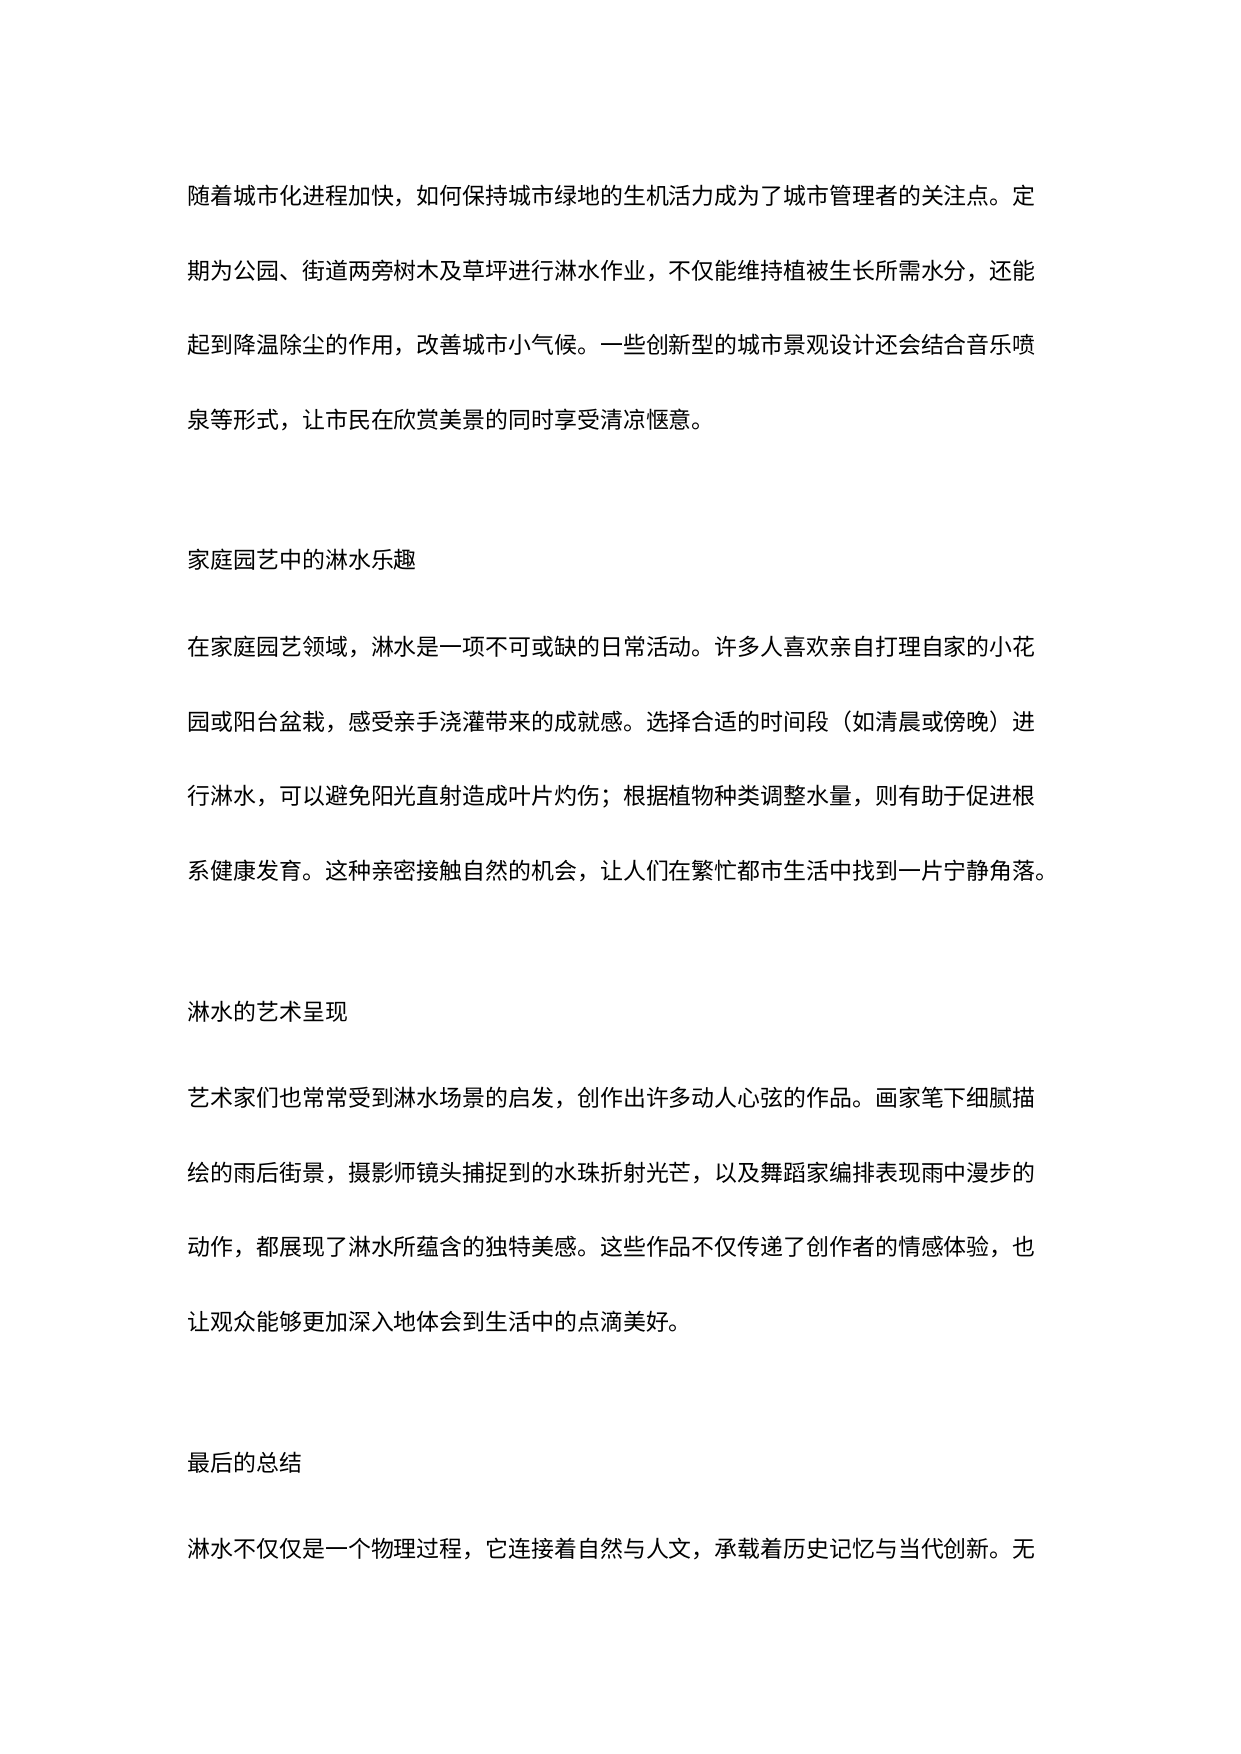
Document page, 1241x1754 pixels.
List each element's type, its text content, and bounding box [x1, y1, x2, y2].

text 艺术家们也常常受到淋水场景的启发，创作出许多动人心弦的作品。画家笔下细腻描绘的雨后街景，摄影师镜头捕捉到的水珠折射光芒，以及舞蹈家编排表现雨中漫步的动作，都展现了淋水所蕴含的独特美感。这些作品不仅传递了创作者的情感体验，也让观众能够更加深入地体会到生活中的点滴美好。 [187, 1064, 1053, 1353]
text 最后的总结 [187, 1428, 1053, 1493]
text 淋水的艺术呈现 [187, 977, 1053, 1042]
text 在家庭园艺领域，淋水是一项不可或缺的日常活动。许多人喜欢亲自打理自家的小花园或阳台盆栽，感受亲手浇灌带来的成就感。选择合适的时间段（如清晨或傍晚）进行淋水，可以避免阳光直射造成叶片灼伤；根据植物种类调整水量，则有助于促进根系健康发育。这种亲密接触自然的机会，让人们在繁忙都市生活中找到一片宁静角落。 [187, 613, 1053, 902]
text 随着城市化进程加快，如何保持城市绿地的生机活力成为了城市管理者的关注点。定期为公园、街道两旁树木及草坪进行淋水作业，不仅能维持植被生长所需水分，还能起到降温除尘的作用，改善城市小气候。一些创新型的城市景观设计还会结合音乐喷泉等形式，让市民在欣赏美景的同时享受清凉惬意。 [187, 162, 1053, 451]
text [187, 1515, 1053, 1580]
text 家庭园艺中的淋水乐趣 [187, 526, 1053, 591]
